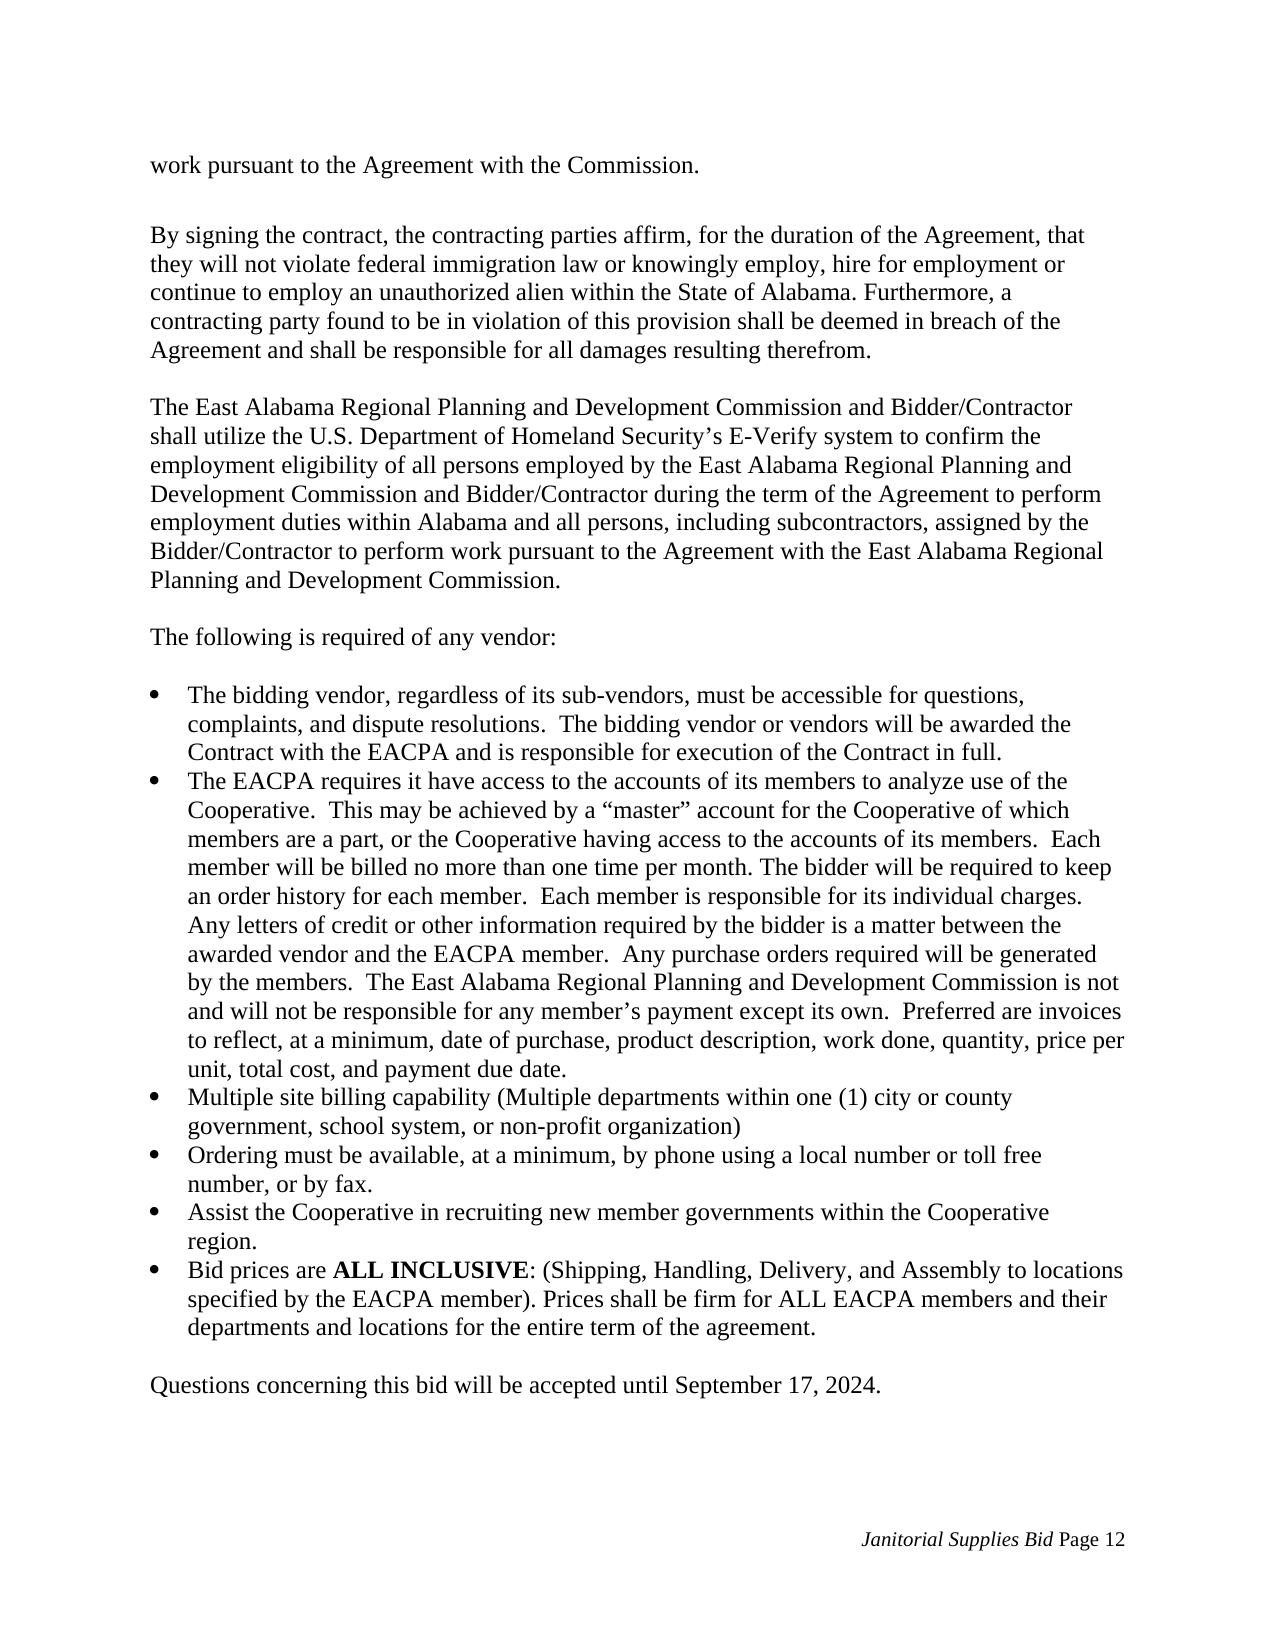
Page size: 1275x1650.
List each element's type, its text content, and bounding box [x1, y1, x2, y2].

list Bid prices are ALL INCLUSIVE: (Shipping, Handling, Delivery, and Assembly to locations specified by the EACPA member). Prices shall be firm for ALL EACPA members and their departments and locations for the entire term of the agreement. [150, 1255, 1125, 1341]
text The following is required of any vendor: [150, 622, 1125, 651]
text Questions concerning this bid will be accepted until September 17, 2024. [150, 1370, 1125, 1399]
text The East Alabama Regional Planning and Development Commission and Bidder/Contractor shall utilize the U.S. Department of Homeland Security’s E-Verify system to confirm the employment eligibility of all persons employed by the East Alabama Regional Planning and Development Commission and Bidder/Contractor during the term of the Agreement to perform employment duties within Alabama and all persons, including subcontractors, assigned by the Bidder/Contractor to perform work pursuant to the Agreement with the East Alabama Regional Planning and Development Commission. [150, 392, 1125, 594]
text By signing the contract, the contracting parties affirm, for the duration of the Agreement, that they will not violate federal immigration law or knowingly employ, hire for employment or continue to employ an unauthorized alien within the State of Alabama. Furthermore, a contracting party found to be in violation of this provision shall be deemed in breach of the Agreement and shall be responsible for all damages resulting therefrom. [150, 220, 1125, 364]
list Ordering must be available, at a minimum, by phone using a local number or toll free number, or by fax. [150, 1140, 1125, 1197]
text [150, 150, 1125, 179]
list The EACPA requires it have access to the accounts of its members to analyze use of the Cooperative. This may be achieved by a “master” account for the Cooperative of which members are a part, or the Cooperative having access to the accounts of its members. Each member will be billed no more than one time per month. The bidder will be required to keep an order history for each member. Each member is responsible for its individual charges. Any letters of credit or other information required by the bidder is a matter between the awarded vendor and the EACPA member. Any purchase orders required will be generated by the members. The East Alabama Regional Planning and Development Commission is not and will not be responsible for any member’s payment except its own. Preferred are invoices to reflect, at a minimum, date of purchase, product description, work done, quantity, price per unit, total cost, and payment due date. [150, 766, 1125, 1082]
list Multiple site billing capability (Multiple departments within one (1) city or county government, school system, or non-profit organization) [150, 1082, 1125, 1140]
list The bidding vendor, regardless of its sub-vendors, must be accessible for questions, complaints, and dispute resolutions. The bidding vendor or vendors will be awarded the Contract with the EACPA and is responsible for execution of the Contract in full. [150, 680, 1125, 766]
list Assist the Cooperative in recruiting new member governments within the Cooperative region. [150, 1197, 1125, 1255]
